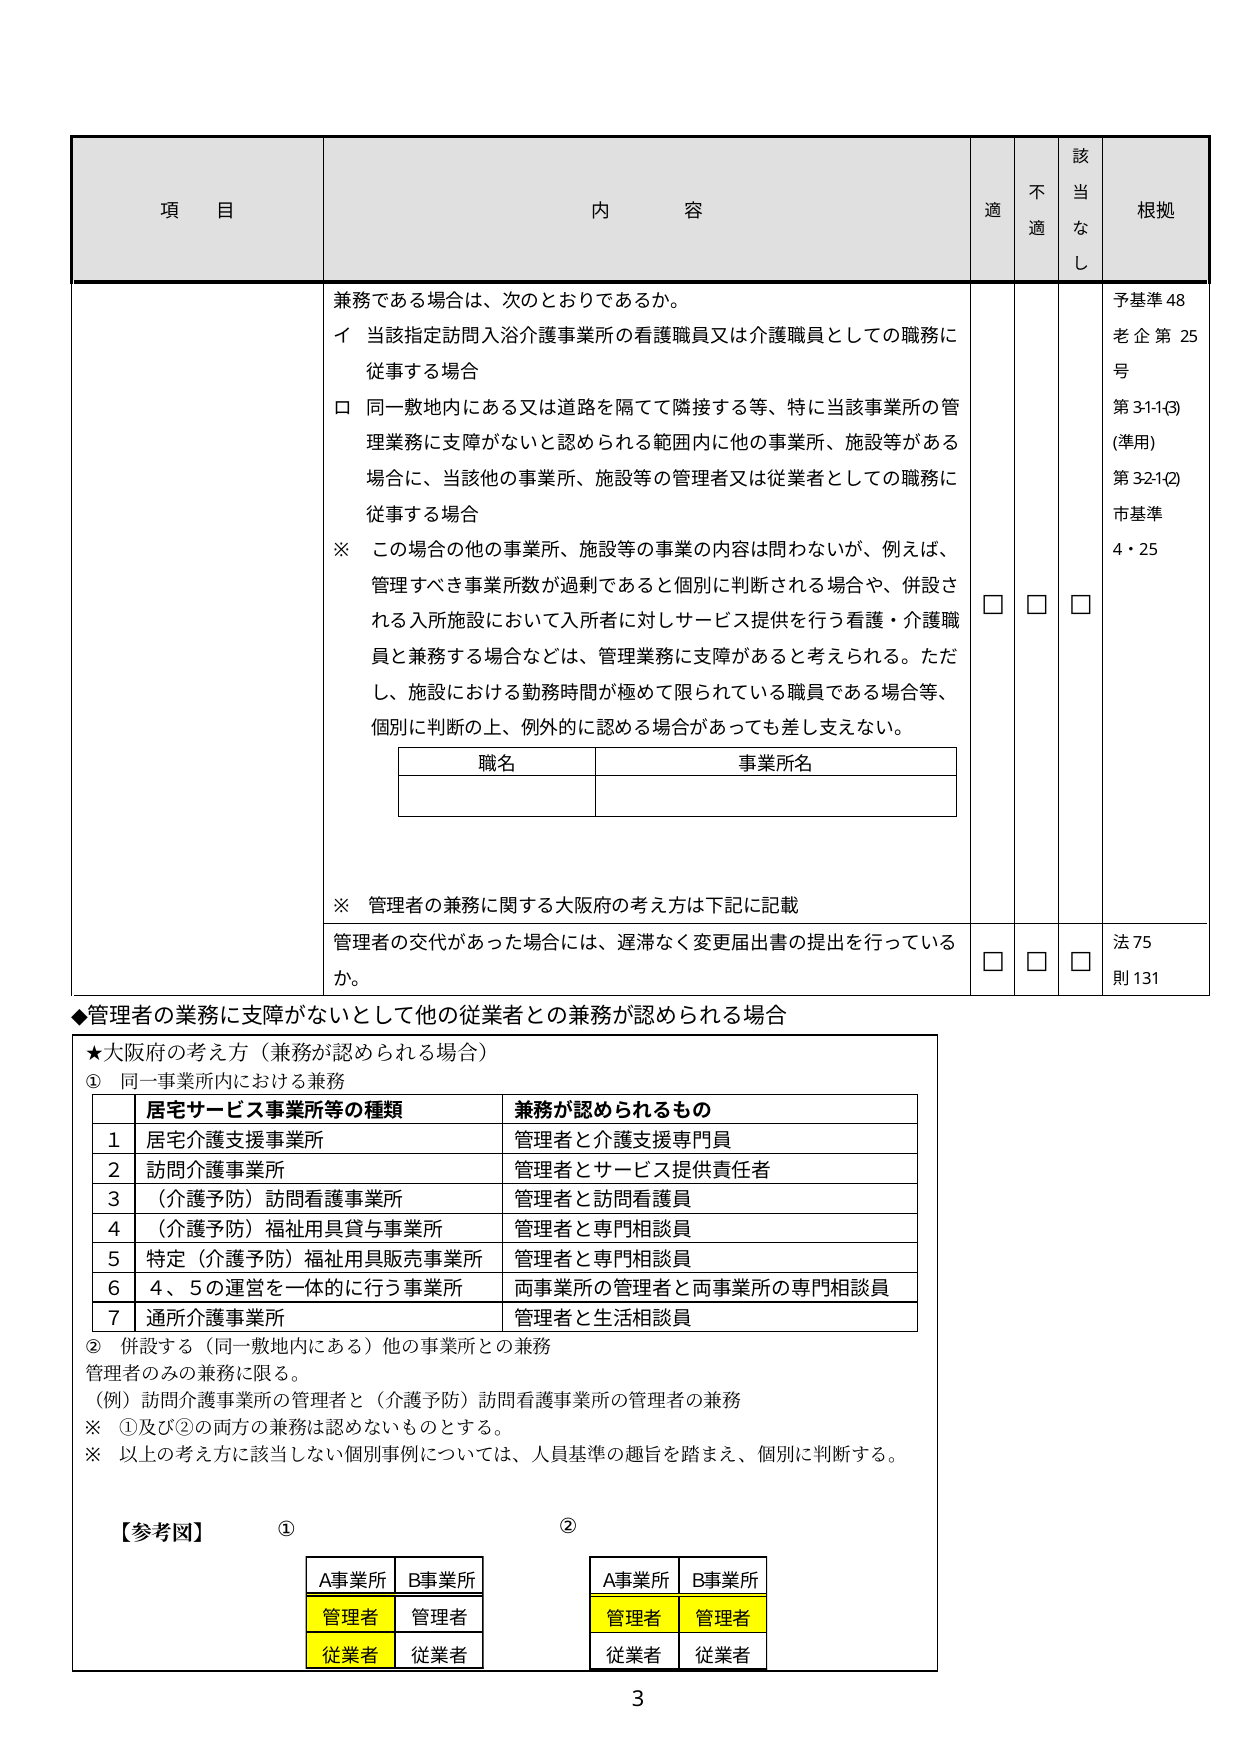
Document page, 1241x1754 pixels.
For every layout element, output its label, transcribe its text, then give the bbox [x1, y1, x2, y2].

table_cell □ [971, 284, 1014, 923]
table_cell 兼務である場合は、次のとおりであるか。 当該指定訪問入浴介護事業所の看護職員又は介護職員としての職務に従事する場合 同一敷地内にある又は道路を隔てて隣接する等、特に当該事業所の管理業務に支障がないと認められる範囲内に他の事業所、施設等がある場合に、当該他の事業所、施設等の管理者又は従業者としての職務に従事する場合 この場合の他の事業所、施設等の事業の内容は問わないが、例えば、管理すべき事業所数が過剰であると個別に判断される場合や、併設される入所施設において入所者に対しサービス提供を行う看護・介護職員と兼務する場合などは、管理業務に支障があると考えられる。ただし、施設における勤務時間が極めて限られている職員である場合等、個別に判断の上、例外的に認める場合があっても差し支えない。 ※ 管理者の兼務に関する大阪府の考え方は下記に記載 [324, 284, 970, 923]
table_cell □ [1059, 284, 1102, 923]
table_cell □ [1015, 924, 1058, 995]
text ◆管理者の業務に支障がないとして他の従業者との兼務が認められる場合 [71, 996, 1205, 1032]
table_header 根拠 [1103, 138, 1208, 280]
table_header 適 [971, 138, 1014, 280]
table_header 不適 [1015, 138, 1058, 280]
table_cell □ [1015, 284, 1058, 923]
table_header 内容 [324, 138, 970, 280]
table_header 項 目 [73, 138, 323, 280]
table_cell 法75 則131 [1103, 923, 1209, 995]
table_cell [1103, 280, 1209, 923]
table_cell ５ 管 理 者 [72, 280, 323, 995]
table_cell □ [1059, 924, 1102, 995]
table_header 該当なし [1059, 138, 1102, 280]
table_cell □ [971, 924, 1014, 995]
table_cell 管理者の交代があった場合には、遅滞なく変更届出書の提出を行っているか。 [324, 924, 970, 995]
